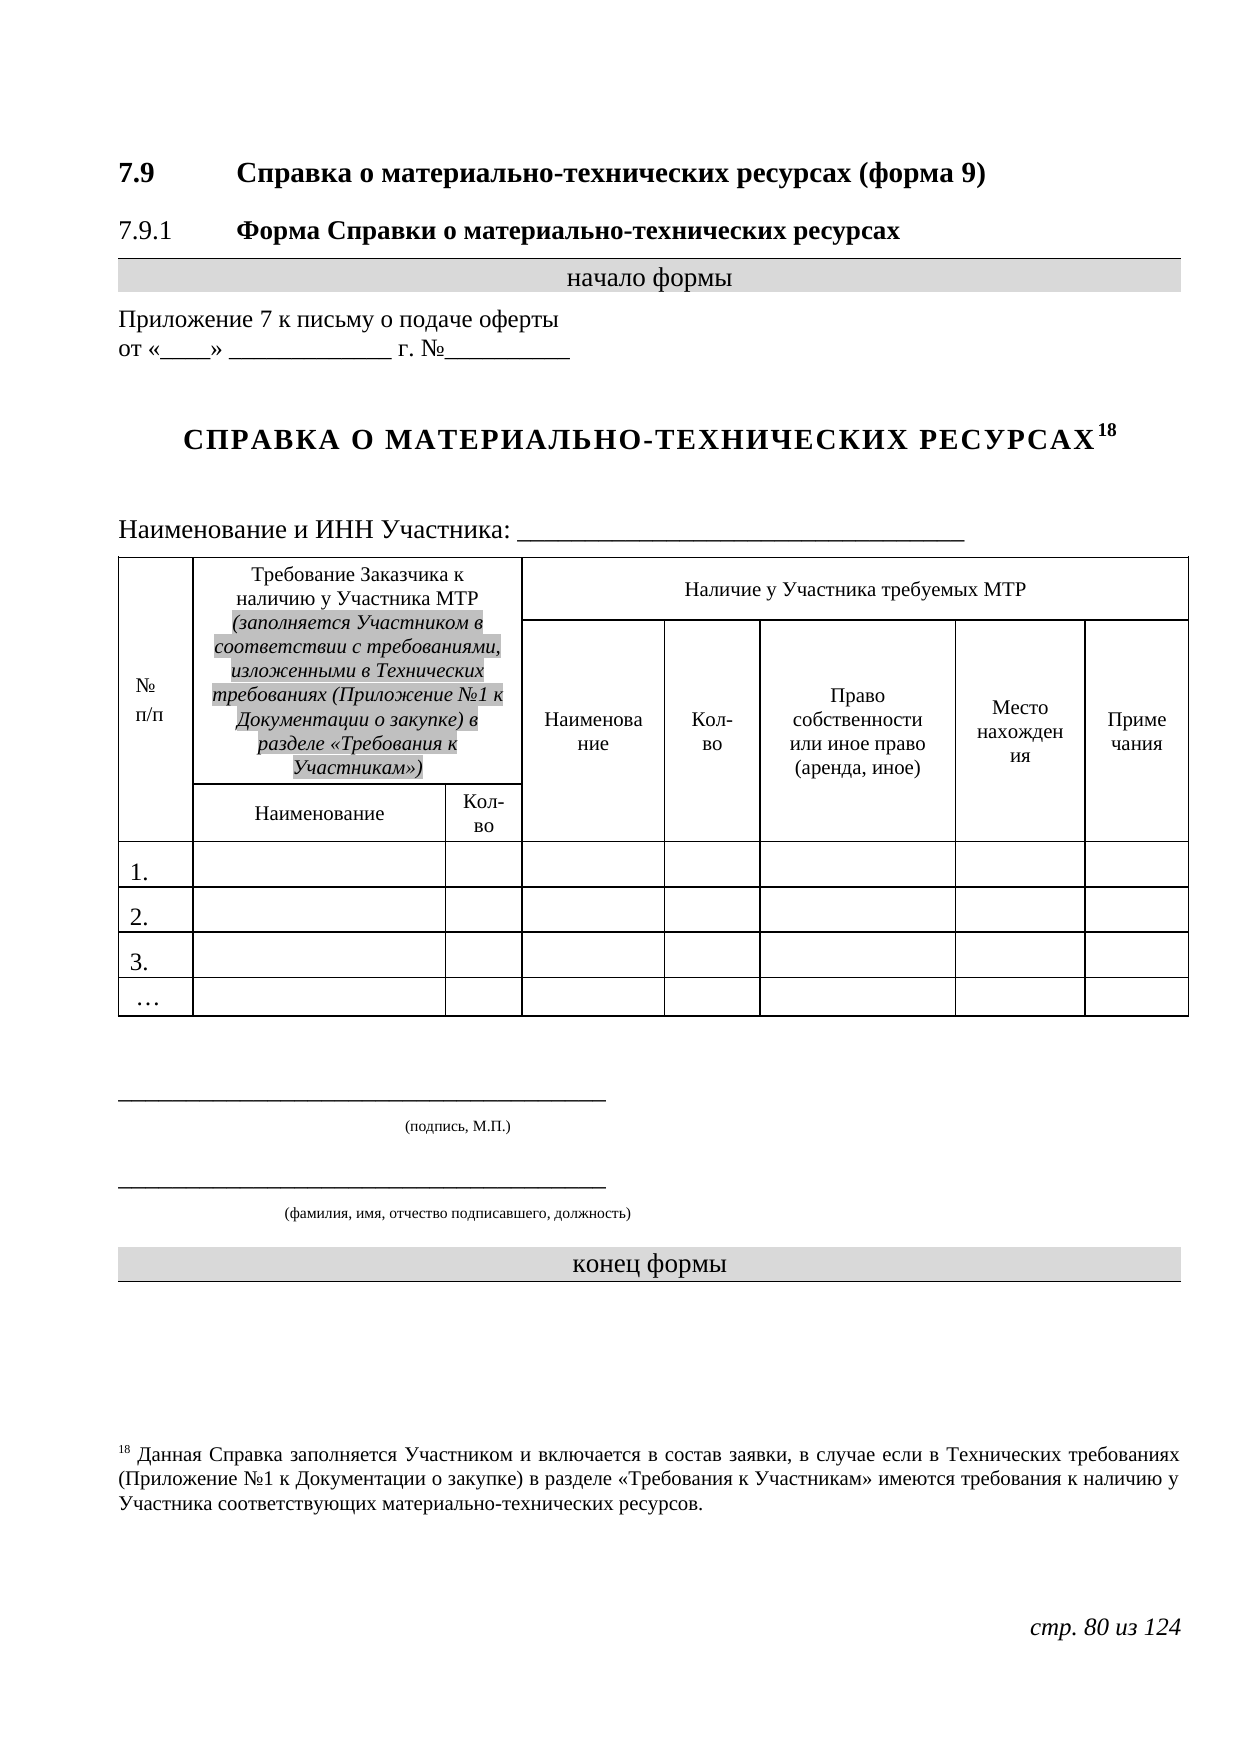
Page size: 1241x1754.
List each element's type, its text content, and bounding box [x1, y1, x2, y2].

table_cell [761, 978, 955, 1015]
text начало формы [118, 259, 1181, 292]
table_cell [1086, 978, 1188, 1015]
subtitle Справка о материально-технических ресурсах (форма 9) [118, 156, 1181, 189]
table_cell [665, 842, 759, 886]
table_cell [194, 978, 445, 1015]
table_cell [761, 842, 955, 886]
table_cell [1086, 842, 1188, 886]
table_cell [194, 933, 445, 976]
table_cell [523, 978, 664, 1015]
table_cell [119, 888, 192, 931]
text Форма Справки о материально-технических ресурсах [118, 214, 1181, 245]
table_cell [523, 933, 664, 976]
table_cell [956, 888, 1084, 931]
table_cell [761, 933, 955, 976]
table_cell [194, 842, 445, 886]
table_cell [956, 933, 1084, 976]
table_cell [523, 842, 664, 886]
table_cell [119, 842, 192, 886]
table_cell [665, 978, 759, 1015]
table_cell [446, 888, 521, 931]
text (фамилия, имя, отчество подписавшего, должность) [118, 1204, 797, 1235]
table_cell [446, 933, 521, 976]
table_header Требование Заказчика к наличию у Участника МТР (заполняется Участником в соответствии с требованиями, изложенными в Технических требованиях (Приложение №1 к Документации о закупке) в разделе «Требования к Участникам») [194, 558, 521, 783]
table_cell Кол-во [665, 621, 759, 841]
table_cell … [119, 978, 192, 1015]
table_cell Примечания [1086, 621, 1188, 841]
table_cell [956, 978, 1084, 1015]
table_cell [119, 933, 192, 976]
table_cell [956, 842, 1084, 886]
text ____________________________________ [118, 1160, 1181, 1191]
text Справка о материально-технических ресурсах [118, 418, 1181, 457]
text конец формы [118, 1247, 1181, 1281]
table_cell [446, 842, 521, 886]
table_cell [761, 888, 955, 931]
table_cell [446, 978, 521, 1015]
table_cell [523, 888, 664, 931]
text (подпись, М.П.) [118, 1116, 797, 1148]
table_cell Наименование [194, 785, 445, 841]
table_cell [1086, 933, 1188, 976]
table_cell Наименование [523, 621, 664, 841]
text ____________________________________ [118, 1073, 1181, 1104]
table_header № п/п [119, 558, 192, 841]
table_cell Кол-во [446, 785, 521, 841]
table_cell Право собственности или иное право (аренда, иное) [761, 621, 955, 841]
table_cell [194, 888, 445, 931]
text Приложение 7 к письму о подаче оферты от «____» _____________ г. №__________ [118, 304, 1181, 362]
table_cell Место нахождения [956, 621, 1084, 841]
table_cell [665, 933, 759, 976]
table_cell [1086, 888, 1188, 931]
table_header Наличие у Участника требуемых МТР [523, 558, 1188, 619]
text Наименование и ИНН Участника: _________________________________ [118, 513, 1181, 544]
table_cell [665, 888, 759, 931]
